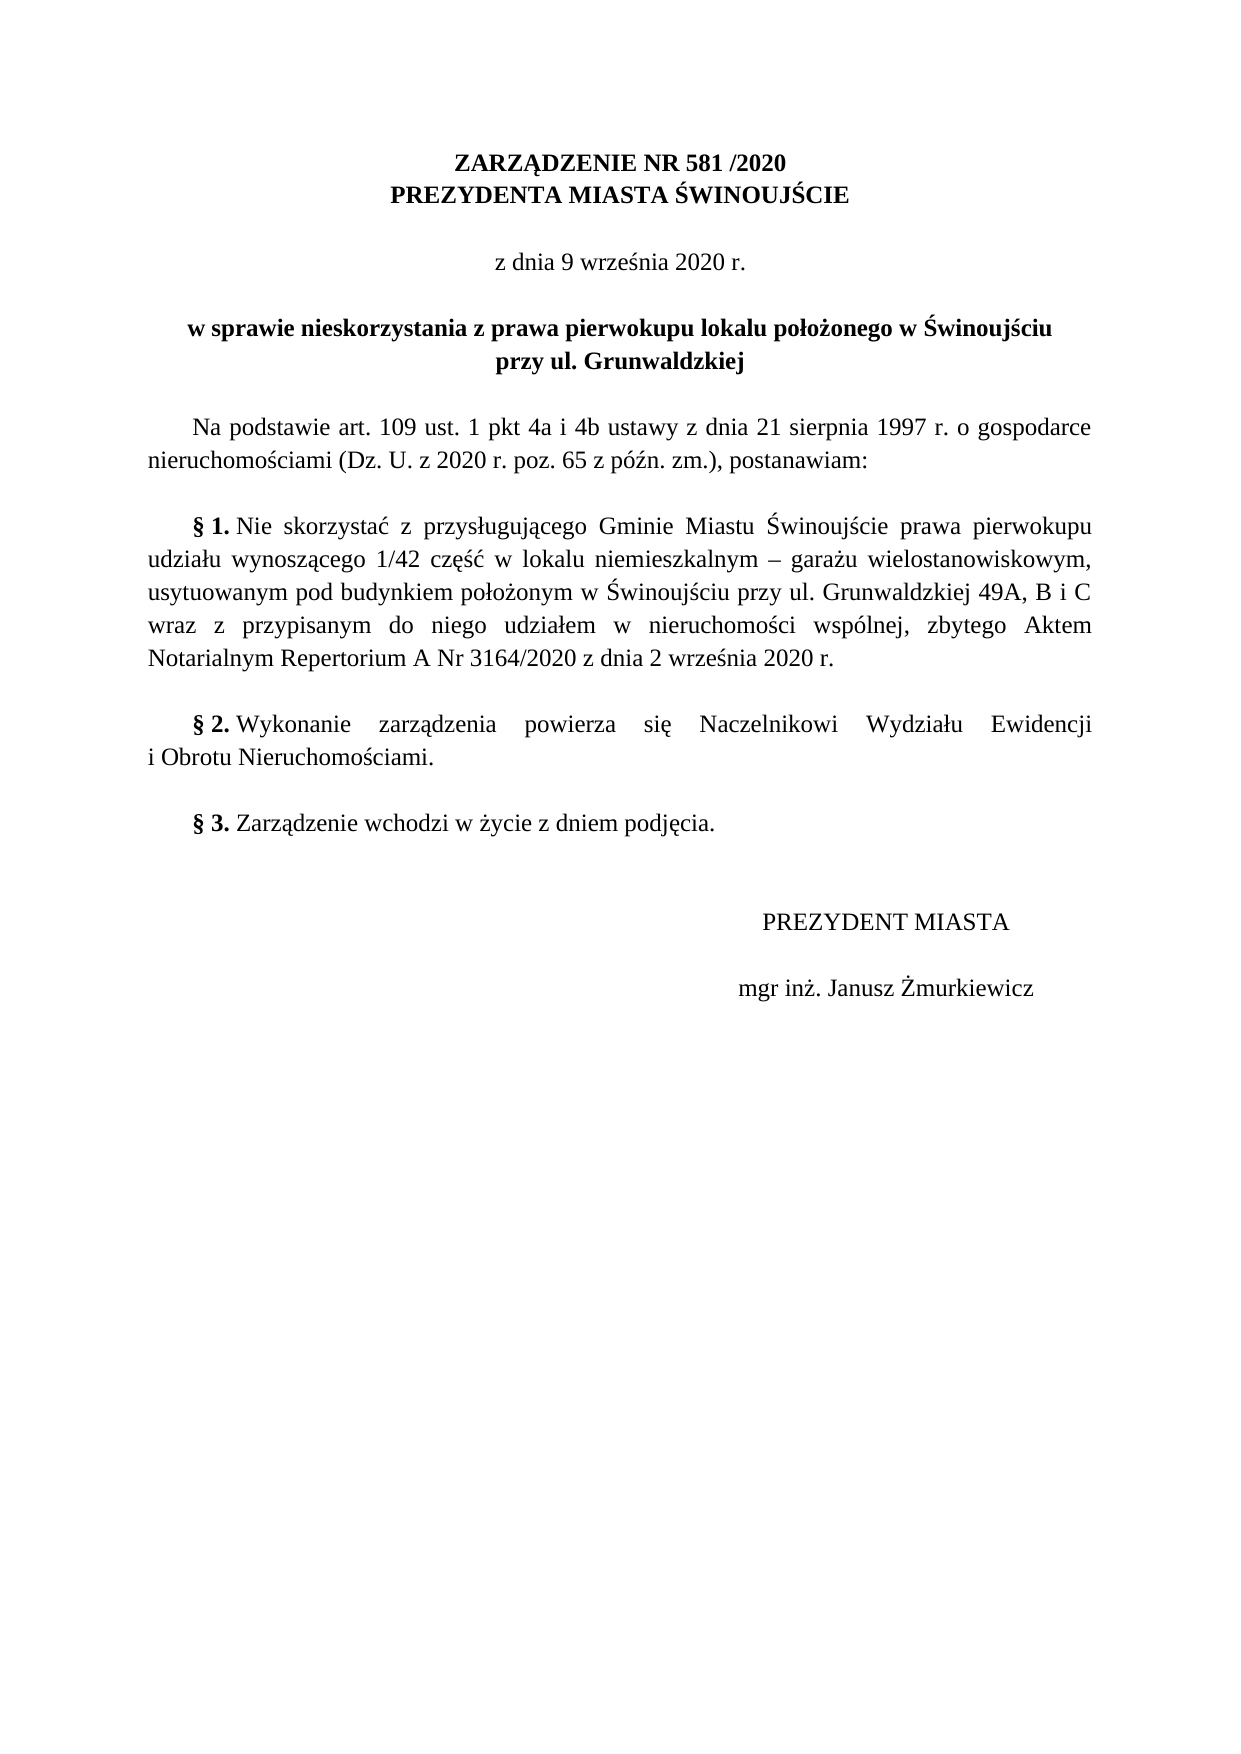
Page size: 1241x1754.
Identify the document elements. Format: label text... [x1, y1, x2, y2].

text w sprawie nieskorzystania z prawa pierwokupu lokalu położonego w Świnoujściu przy ul. Grunwaldzkiej [148, 313, 1093, 374]
text PREZYDENTA MIASTA ŚWINOUJŚCIE [148, 181, 1093, 209]
text Na podstawie art. 109 ust. 1 pkt 4a i 4b ustawy z dnia 21 sierpnia 1997 r. o gospodarce nieruchomościami (Dz. U. z 2020 r. poz. 65 z późn. zm.), postanawiam: [148, 412, 1093, 473]
text PREZYDENT MIASTA [679, 907, 1093, 936]
text z dnia 9 września 2020 r. [148, 247, 1093, 275]
text ZARZĄDZENIE NR 581 /2020 [148, 148, 1093, 176]
text § 2. Wykonanie zarządzenia powierza się Naczelnikowi Wydziału Ewidencji i Obrotu Nieruchomościami. [148, 709, 1093, 771]
text mgr inż. Janusz Żmurkiewicz [679, 973, 1093, 1002]
text § 1. Nie skorzystać z przysługującego Gminie Miastu Świnoujście prawa pierwokupu udziału wynoszącego 1/42 część w lokalu niemieszkalnym – garażu wielostanowiskowym, usytuowanym pod budynkiem położonym w Świnoujściu przy ul. Grunwaldzkiej 49A, B i C wraz z przypisanym do niego udziałem w nieruchomości wspólnej, zbytego Aktem Notarialnym Repertorium A Nr 3164/2020 z dnia 2 września 2020 r. [148, 511, 1093, 672]
text § 3. Zarządzenie wchodzi w życie z dniem podjęcia. [148, 808, 1093, 837]
